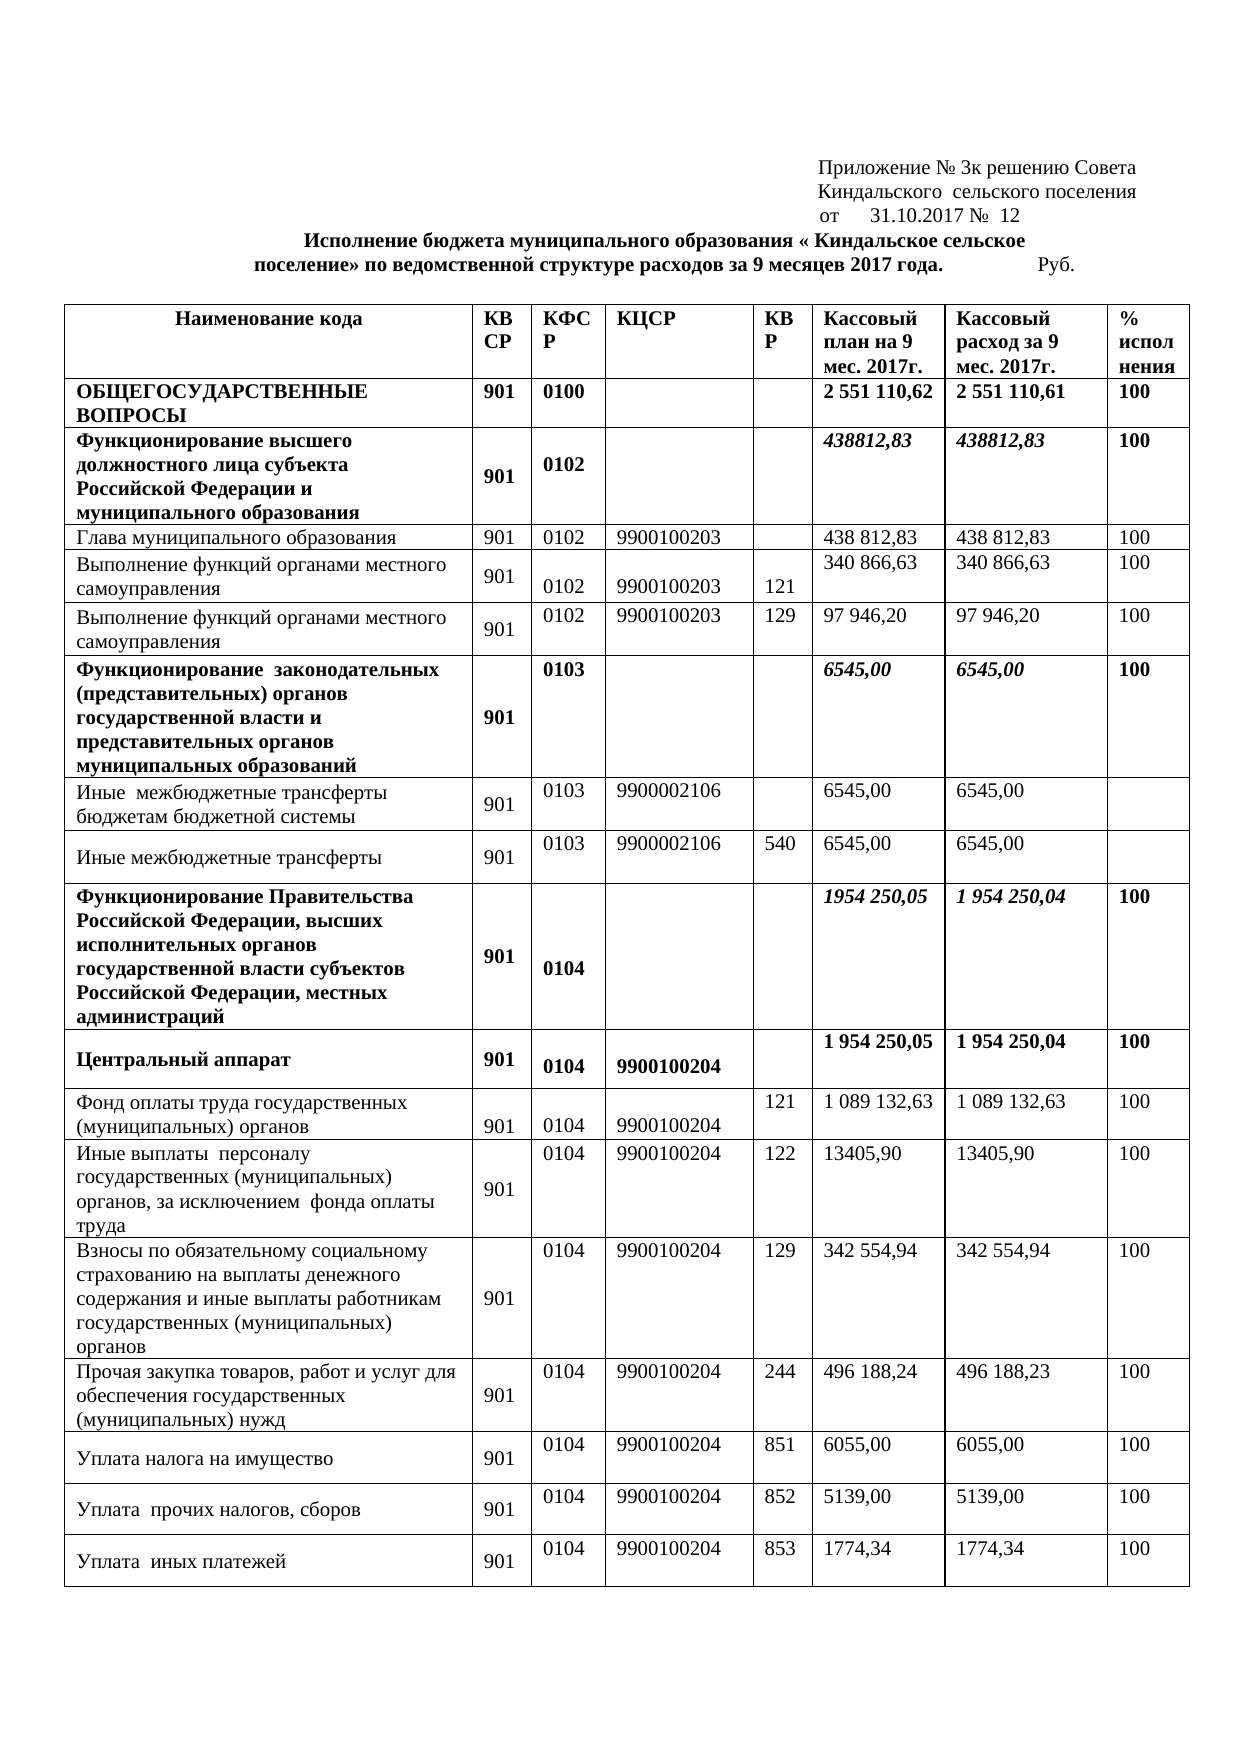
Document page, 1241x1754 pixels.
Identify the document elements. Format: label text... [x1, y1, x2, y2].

table_cell 0104 [532, 1238, 605, 1358]
table_cell 100 [1108, 1484, 1189, 1534]
table_cell 901 [473, 1535, 531, 1586]
table_cell 901 [473, 603, 531, 655]
table_cell 129 [754, 603, 812, 655]
table_cell 901 [473, 1238, 531, 1358]
table_cell 121 [754, 550, 812, 602]
table_cell [754, 379, 812, 427]
table_cell 6545,00 [946, 778, 1107, 830]
table_cell 1774,34 [946, 1535, 1107, 1586]
table_cell 9900100203 [606, 550, 753, 602]
table_cell 100 [1108, 428, 1189, 524]
table_cell 100 [1108, 1432, 1189, 1483]
table_cell 0104 [532, 1359, 605, 1431]
table_cell 901 [473, 778, 531, 830]
table_cell 6055,00 [946, 1432, 1107, 1483]
table_cell 540 [754, 831, 812, 883]
table_cell 901 [473, 1484, 531, 1534]
table_cell 100 [1108, 884, 1189, 1028]
table_cell 901 [473, 1432, 531, 1483]
table_cell Иные выплаты персоналу государственных (муниципальных) органов, за исключением фонда оплаты труда [65, 1140, 472, 1237]
table_cell [606, 884, 753, 1028]
table_cell 100 [1108, 1030, 1189, 1088]
table_cell 340 866,63 [946, 550, 1107, 602]
table_cell 438 812,83 [946, 525, 1107, 549]
table_cell 100 [1108, 379, 1189, 427]
table_cell 5139,00 [813, 1484, 944, 1534]
table_cell 342 554,94 [946, 1238, 1107, 1358]
table_cell 342 554,94 [813, 1238, 944, 1358]
table_cell 1 089 132,63 [813, 1089, 944, 1139]
table_cell Прочая закупка товаров, работ и услуг для обеспечения государственных (муниципальных) нужд [65, 1359, 472, 1431]
table_cell 901 [473, 831, 531, 883]
table_cell 901 [473, 550, 531, 602]
table_cell 100 [1108, 550, 1189, 602]
table_cell 9900100204 [606, 1484, 753, 1534]
table_cell 901 [473, 1359, 531, 1431]
table_cell 0104 [532, 1030, 605, 1088]
table_cell Функционирование высшего должностного лица субъекта Российской Федерации и муниципального образования [65, 428, 472, 524]
table_cell 9900002106 [606, 831, 753, 883]
table_cell [754, 656, 812, 777]
table_cell Функционирование Правительства Российской Федерации, высших исполнительных органов государственной власти субъектов Российской Федерации, местных администраций [65, 884, 472, 1028]
table_cell 438812,83 [813, 428, 944, 524]
table_cell 6545,00 [813, 831, 944, 883]
table_cell 901 [473, 379, 531, 427]
table_cell 100 [1108, 1359, 1189, 1431]
table_cell 851 [754, 1432, 812, 1483]
table_header Кассовый план на 9 мес. 2017г. [813, 305, 944, 378]
table_cell Глава муниципального образования [65, 525, 472, 549]
table_cell 13405,90 [813, 1140, 944, 1237]
table_header % исполнения [1108, 305, 1189, 378]
table_cell 0103 [532, 831, 605, 883]
table_cell [606, 428, 753, 524]
table_cell 0104 [532, 1484, 605, 1534]
table_cell 9900100204 [606, 1140, 753, 1237]
text от 31.10.2017 № 12 [177, 203, 1152, 227]
table_cell 100 [1108, 525, 1189, 549]
table_cell 122 [754, 1140, 812, 1237]
table_cell 9900100204 [606, 1432, 753, 1483]
table_cell 9900100204 [606, 1359, 753, 1431]
table_cell 5139,00 [946, 1484, 1107, 1534]
table_cell 1 954 250,05 [813, 1030, 944, 1088]
table_cell 340 866,63 [813, 550, 944, 602]
table_cell [754, 884, 812, 1028]
table_cell 100 [1108, 1089, 1189, 1139]
table_cell 97 946,20 [946, 603, 1107, 655]
table_cell 1 954 250,04 [946, 884, 1107, 1028]
table_header КФСР [532, 305, 605, 378]
table_cell 97 946,20 [813, 603, 944, 655]
table_cell 901 [473, 428, 531, 524]
table_cell 1774,34 [813, 1535, 944, 1586]
table_cell 6545,00 [946, 656, 1107, 777]
table_cell 2 551 110,62 [813, 379, 944, 427]
table_cell 901 [473, 1140, 531, 1237]
table_header Наименование кода [65, 305, 472, 378]
table_cell 9900100204 [606, 1238, 753, 1358]
table_cell [754, 428, 812, 524]
table_cell Взносы по обязательному социальному страхованию на выплаты денежного содержания и иные выплаты работникам государственных (муниципальных) органов [65, 1238, 472, 1358]
table_cell 100 [1108, 1238, 1189, 1358]
table_cell 6545,00 [813, 778, 944, 830]
table_cell 2 551 110,61 [946, 379, 1107, 427]
table_cell 0104 [532, 1140, 605, 1237]
table_cell Иные межбюджетные трансферты [65, 831, 472, 883]
table_cell 0102 [532, 428, 605, 524]
table_cell 129 [754, 1238, 812, 1358]
table_cell Выполнение функций органами местного самоуправления [65, 550, 472, 602]
table_cell Функционирование законодательных (представительных) органов государственной власти и представительных органов муниципальных образований [65, 656, 472, 777]
table_cell 496 188,23 [946, 1359, 1107, 1431]
table_cell 1 954 250,04 [946, 1030, 1107, 1088]
table_cell 0103 [532, 778, 605, 830]
table_cell 0102 [532, 550, 605, 602]
table_cell [1108, 831, 1189, 883]
table_cell Выполнение функций органами местного самоуправления [65, 603, 472, 655]
table_cell 9900100203 [606, 603, 753, 655]
text поселение» по ведомственной структуре расходов за 9 месяцев 2017 года. Руб. [177, 252, 1152, 276]
table_cell 496 188,24 [813, 1359, 944, 1431]
table_cell Иные межбюджетные трансферты бюджетам бюджетной системы [65, 778, 472, 830]
table_cell Центральный аппарат [65, 1030, 472, 1088]
table_cell 9900100203 [606, 525, 753, 549]
table_cell 0103 [532, 656, 605, 777]
table_cell 0102 [532, 525, 605, 549]
table_cell [754, 1030, 812, 1088]
table_cell 0104 [532, 1432, 605, 1483]
table_cell 0102 [532, 603, 605, 655]
table_cell Уплата иных платежей [65, 1535, 472, 1586]
table_header КЦСР [606, 305, 753, 378]
table_cell 438812,83 [946, 428, 1107, 524]
table_cell 13405,90 [946, 1140, 1107, 1237]
table_cell 901 [473, 884, 531, 1028]
table_header Кассовый расход за 9 мес. 2017г. [946, 305, 1107, 378]
table_cell 6055,00 [813, 1432, 944, 1483]
table_cell 901 [473, 656, 531, 777]
table_cell 0104 [532, 884, 605, 1028]
table_cell 9900002106 [606, 778, 753, 830]
table_cell 438 812,83 [813, 525, 944, 549]
table_header КВСР [473, 305, 531, 378]
table_cell Фонд оплаты труда государственных (муниципальных) органов [65, 1089, 472, 1139]
table_cell ОБЩЕГОСУДАРСТВЕННЫЕ ВОПРОСЫ [65, 379, 472, 427]
table_cell 9900100204 [606, 1089, 753, 1139]
table_cell 901 [473, 1030, 531, 1088]
table_cell [606, 656, 753, 777]
table_cell [1108, 778, 1189, 830]
table_cell 1954 250,05 [813, 884, 944, 1028]
table_cell 0104 [532, 1089, 605, 1139]
table_cell [606, 379, 753, 427]
table_cell 100 [1108, 1140, 1189, 1237]
table_cell Уплата налога на имущество [65, 1432, 472, 1483]
table_cell 901 [473, 525, 531, 549]
text Исполнение бюджета муниципального образования « Киндальское сельское [177, 227, 1152, 252]
table_cell 0100 [532, 379, 605, 427]
table_cell 853 [754, 1535, 812, 1586]
table_cell 9900100204 [606, 1535, 753, 1586]
table_cell 100 [1108, 1535, 1189, 1586]
text Приложение № 3к решению Совета [177, 155, 1152, 179]
table_cell 121 [754, 1089, 812, 1139]
table_cell 6545,00 [946, 831, 1107, 883]
table_cell 852 [754, 1484, 812, 1534]
table_cell 100 [1108, 603, 1189, 655]
table_cell [754, 778, 812, 830]
table_header КВР [754, 305, 812, 378]
table_cell 9900100204 [606, 1030, 753, 1088]
text Киндальского сельского поселения [177, 179, 1152, 203]
table_cell 901 [473, 1089, 531, 1139]
table_cell 1 089 132,63 [946, 1089, 1107, 1139]
table_cell 244 [754, 1359, 812, 1431]
table_cell Уплата прочих налогов, сборов [65, 1484, 472, 1534]
table_cell 100 [1108, 656, 1189, 777]
table_cell [754, 525, 812, 549]
table_cell 0104 [532, 1535, 605, 1586]
table_cell 6545,00 [813, 656, 944, 777]
